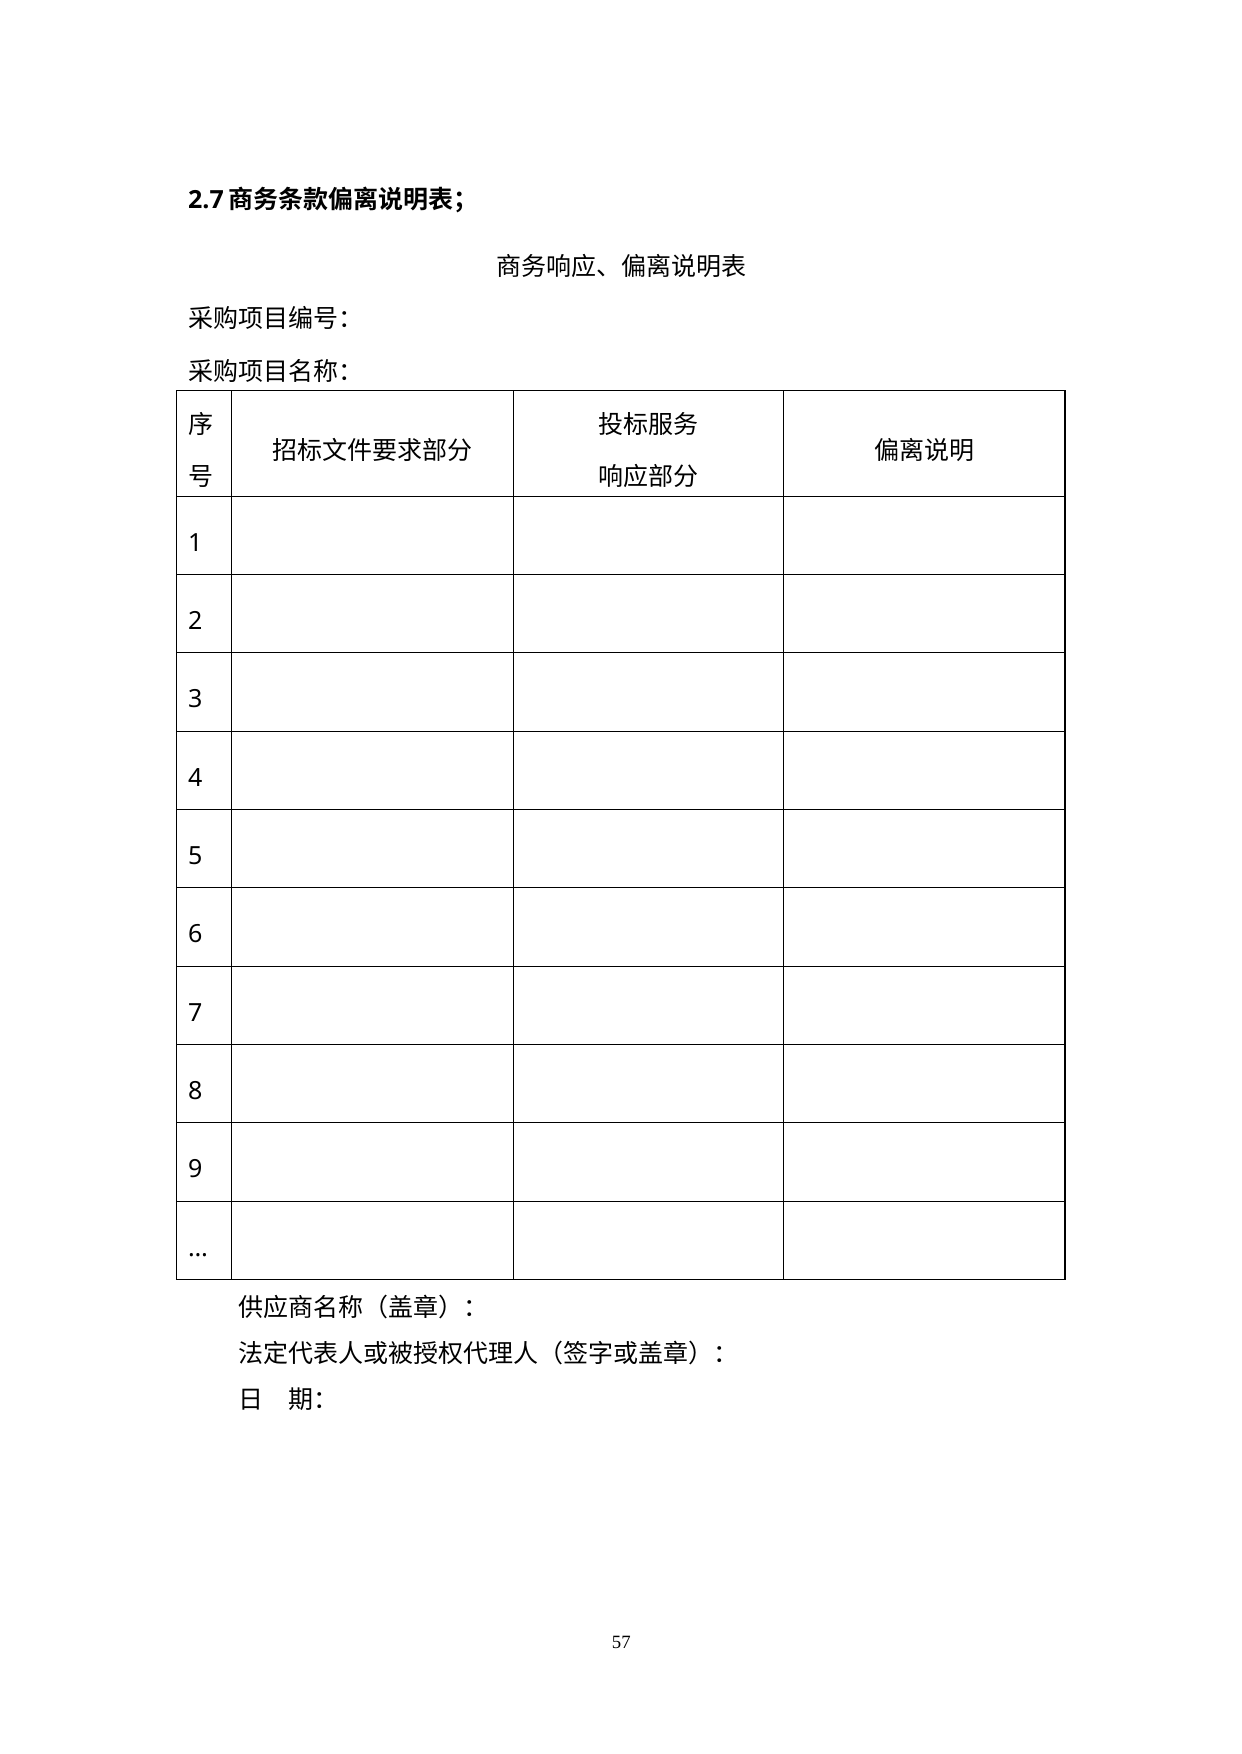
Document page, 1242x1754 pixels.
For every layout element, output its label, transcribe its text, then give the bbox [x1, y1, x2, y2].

table_cell 1 [177, 497, 231, 574]
table_cell [514, 1045, 783, 1122]
table_cell [514, 810, 783, 887]
text 2.7商务条款偏离说明表； [188, 180, 1054, 216]
table_cell [784, 497, 1064, 574]
table_cell [232, 575, 513, 652]
text 采购项目编号： [188, 286, 1054, 338]
table_cell 8 [177, 1045, 231, 1122]
table_header 偏离说明 [784, 391, 1064, 496]
text 采购项目名称： [188, 338, 1054, 390]
table_cell [232, 732, 513, 809]
table_cell [784, 732, 1064, 809]
table_cell [514, 575, 783, 652]
text 供应商名称（盖章）： [188, 1280, 1054, 1326]
text 商务响应、偏离说明表 [188, 234, 1054, 286]
table_cell [514, 967, 783, 1044]
table_cell [514, 732, 783, 809]
table_cell 3 [177, 653, 231, 731]
table_cell [784, 1202, 1064, 1279]
table_cell [232, 1202, 513, 1279]
table_cell [514, 1202, 783, 1279]
table_cell 9 [177, 1123, 231, 1201]
table_header 投标服务 响应部分 [514, 391, 783, 496]
table_header 序号 [177, 391, 231, 496]
table_cell [232, 967, 513, 1044]
text 法定代表人或被授权代理人（签字或盖章）： [188, 1326, 1054, 1372]
table_cell 2 [177, 575, 231, 652]
table_cell 6 [177, 888, 231, 966]
table_header 招标文件要求部分 [232, 391, 513, 496]
table_cell [784, 575, 1064, 652]
text 日 期： [188, 1372, 1054, 1417]
table_cell 4 [177, 732, 231, 809]
table_cell [514, 1123, 783, 1201]
table_cell [784, 1045, 1064, 1122]
table_cell … [177, 1202, 231, 1279]
table_cell 7 [177, 967, 231, 1044]
table_cell [784, 1123, 1064, 1201]
table_cell [514, 888, 783, 966]
table_cell [232, 810, 513, 887]
table_cell [232, 497, 513, 574]
table_cell [232, 653, 513, 731]
table_cell [514, 497, 783, 574]
table_cell [784, 888, 1064, 966]
table_cell [784, 653, 1064, 731]
table_cell [232, 1045, 513, 1122]
table_cell 5 [177, 810, 231, 887]
table_cell [784, 810, 1064, 887]
table_cell [232, 1123, 513, 1201]
table_cell [784, 967, 1064, 1044]
table_cell [514, 653, 783, 731]
table_cell [232, 888, 513, 966]
